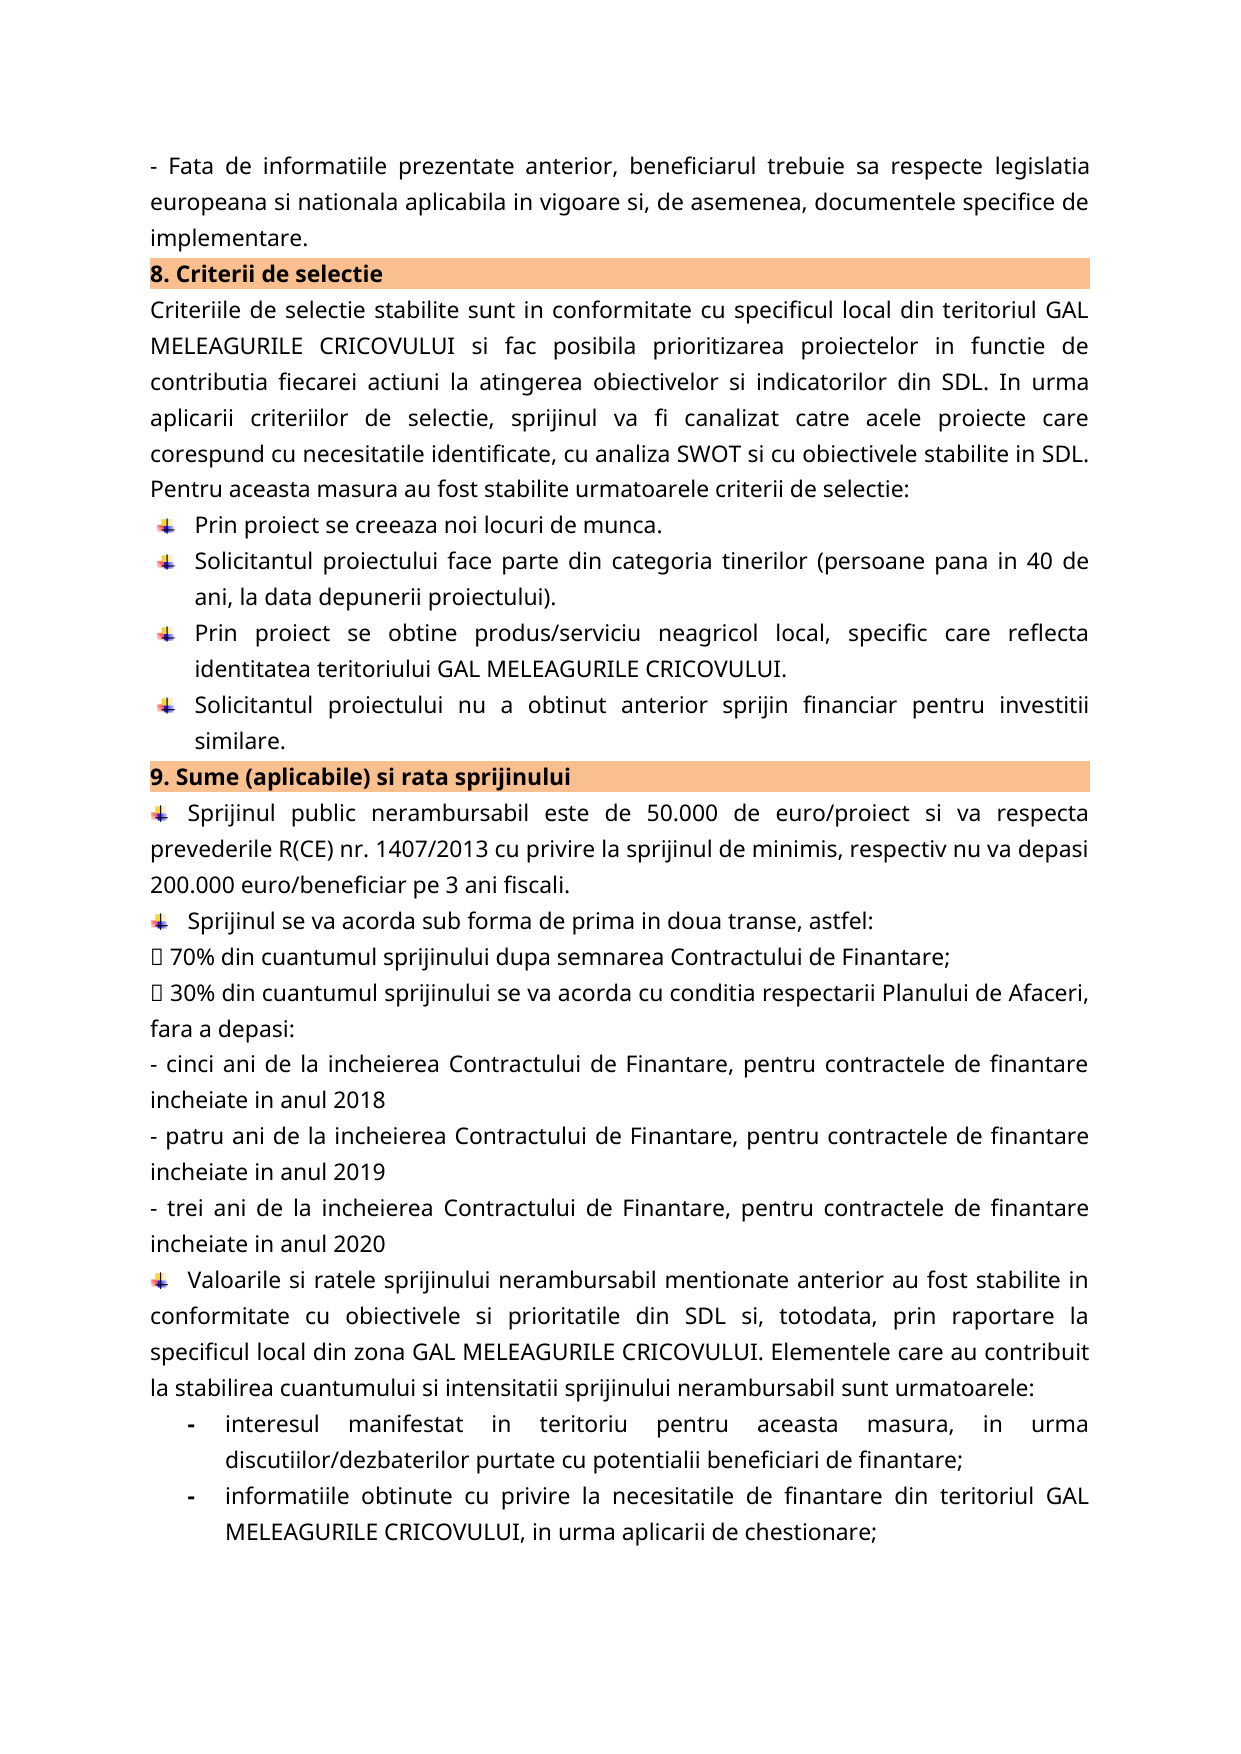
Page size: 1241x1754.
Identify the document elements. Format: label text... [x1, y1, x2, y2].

text Criteriile de selectie stabilite sunt in conformitate cu specificul local din teritoriul GAL MELEAGURILE CRICOVULUI si fac posibila prioritizarea proiectelor in functie de contributia fiecarei actiuni la atingerea obiectivelor si indicatorilor din SDL. In urma aplicarii criteriilor de selectie, sprijinul va fi canalizat catre acele proiecte care corespund cu necesitatile identificate, cu analiza SWOT si cu obiectivele stabilite in SDL. Pentru aceasta masura au fost stabilite urmatoarele criterii de selectie: [150, 294, 1090, 505]
picture [157, 696, 175, 714]
picture [151, 1271, 168, 1289]
list Prin proiect se creeaza noi locuri de munca. [157, 509, 1090, 541]
picture [157, 553, 175, 570]
picture [157, 625, 175, 642]
picture [151, 804, 168, 822]
list Sprijinul public nerambursabil este de 50.000 de euro/proiect si va respecta prevederile R(CE) nr. 1407/2013 cu privire la sprijinul de minimis, respectiv nu va depasi 200.000 euro/beneficiar pe 3 ani fiscali. [150, 797, 1090, 900]
text  30% din cuantumul sprijinului se va acorda cu conditia respectarii Planului de Afaceri, fara a depasi: [150, 977, 1090, 1044]
picture [157, 517, 175, 534]
text - Fata de informatiile prezentate anterior, beneficiarul trebuie sa respecte legislatia europeana si nationala aplicabila in vigoare si, de asemenea, documentele specifice de implementare. [150, 150, 1090, 253]
list Solicitantul proiectului face parte din categoria tinerilor (persoane pana in 40 de ani, la data depunerii proiectului). [157, 545, 1090, 612]
list Valoarile si ratele sprijinului nerambursabil mentionate anterior au fost stabilite in conformitate cu obiectivele si prioritatile din SDL si, totodata, prin raportare la specificul local din zona GAL MELEAGURILE CRICOVULUI. Elementele care au contribuit la stabilirea cuantumului si intensitatii sprijinului nerambursabil sunt urmatoarele: [150, 1264, 1090, 1403]
text - patru ani de la incheierea Contractului de Finantare, pentru contractele de finantare incheiate in anul 2019 [150, 1120, 1090, 1187]
text  70% din cuantumul sprijinului dupa semnarea Contractului de Finantare; [150, 941, 1090, 972]
list Prin proiect se obtine produs/serviciu neagricol local, specific care reflecta identitatea teritoriului GAL MELEAGURILE CRICOVULUI. [157, 617, 1090, 684]
list Solicitantul proiectului nu a obtinut anterior sprijin financiar pentru investitii similare. [157, 689, 1090, 756]
list Sprijinul se va acorda sub forma de prima in doua transe, astfel: [150, 905, 1090, 936]
list informatiile obtinute cu privire la necesitatile de finantare din teritoriul GAL MELEAGURILE CRICOVULUI, in urma aplicarii de chestionare; [187, 1480, 1090, 1547]
text 8. Criterii de selectie [150, 258, 1090, 289]
list interesul manifestat in teritoriu pentru aceasta masura, in urma discutiilor/dezbaterilor purtate cu potentialii beneficiari de finantare; [187, 1408, 1090, 1475]
text 9. Sume (aplicabile) si rata sprijinului [150, 761, 1090, 792]
picture [151, 912, 168, 930]
text - trei ani de la incheierea Contractului de Finantare, pentru contractele de finantare incheiate in anul 2020 [150, 1192, 1090, 1259]
text - cinci ani de la incheierea Contractului de Finantare, pentru contractele de finantare incheiate in anul 2018 [150, 1048, 1090, 1116]
